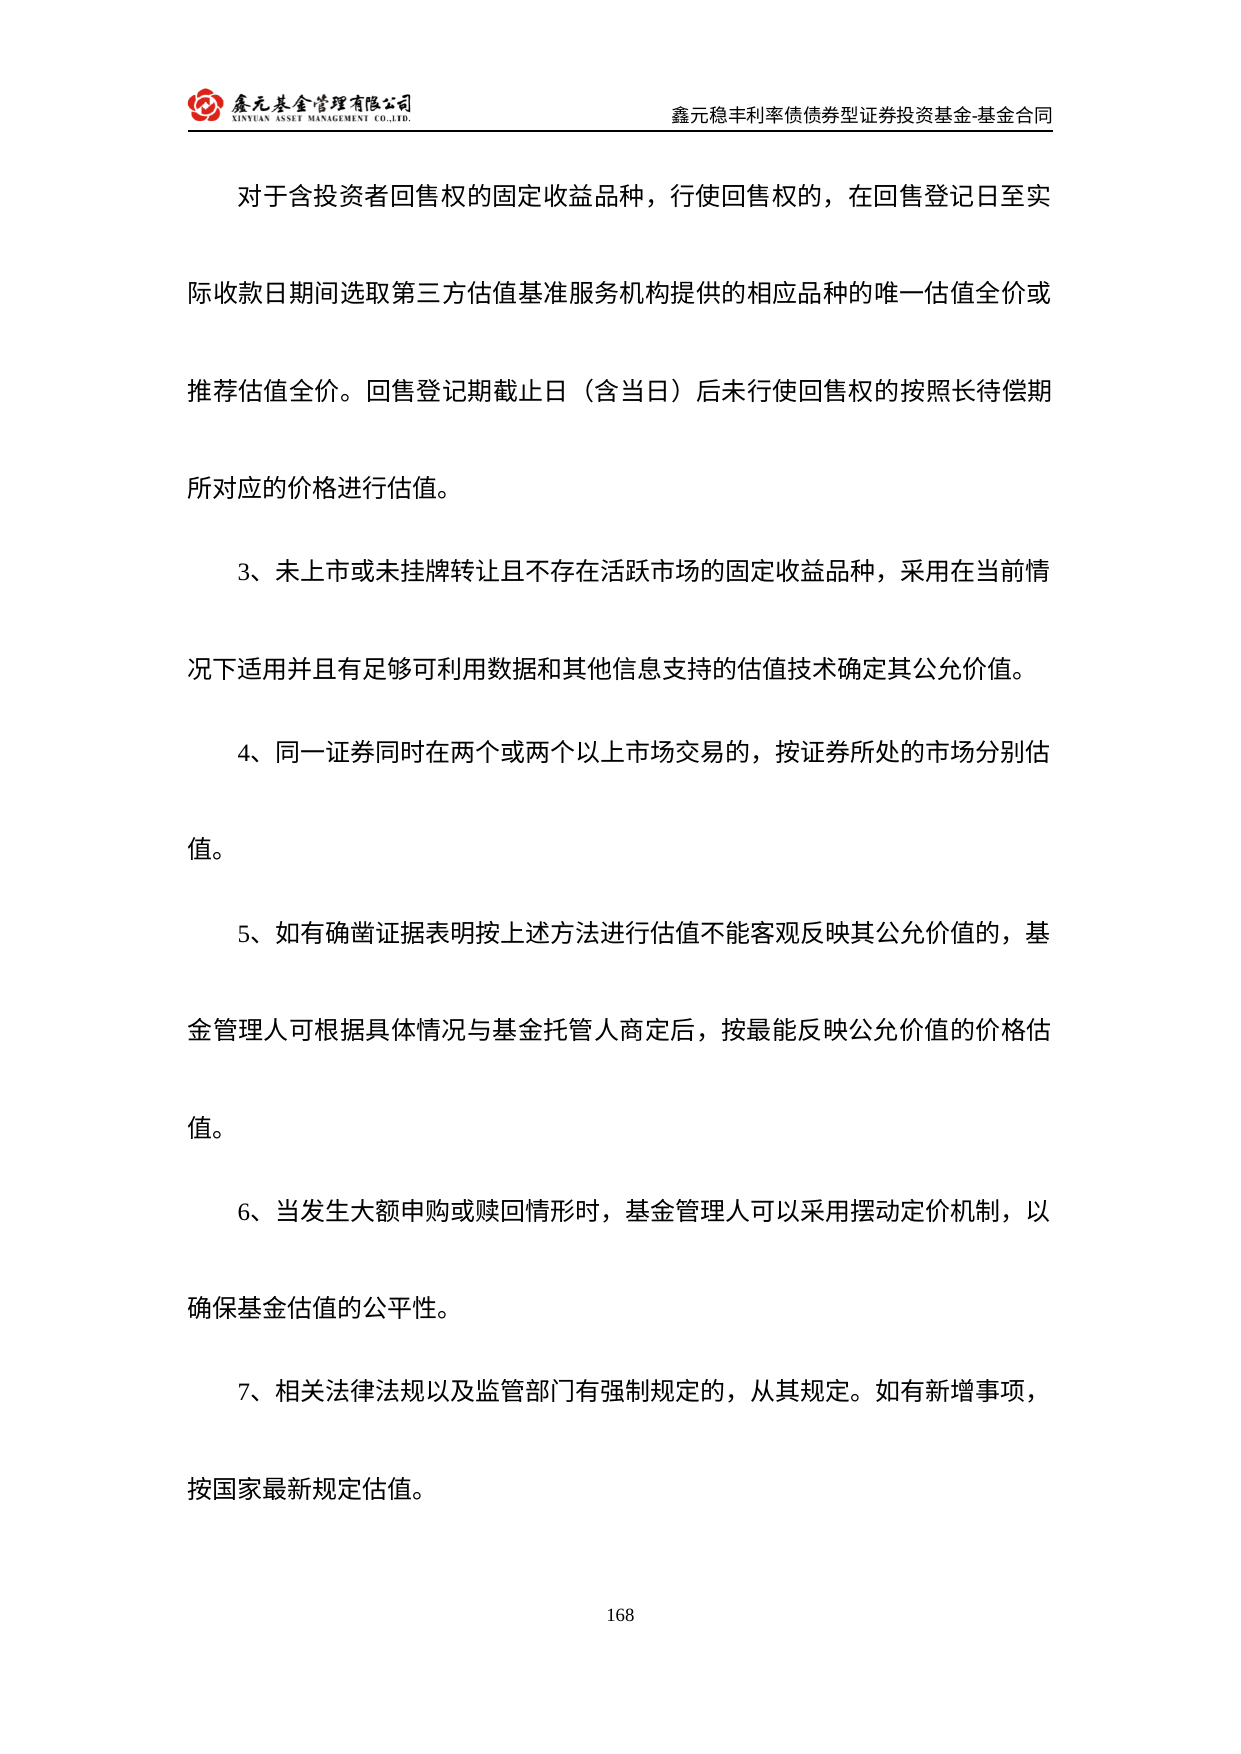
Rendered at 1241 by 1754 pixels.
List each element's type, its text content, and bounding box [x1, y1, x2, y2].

text 3、未上市或未挂牌转让且不存在活跃市场的固定收益品种，采用在当前情况下适用并且有足够可利用数据和其他信息支持的估值技术确定其公允价值。 [187, 537, 1053, 700]
text 对于含投资者回售权的固定收益品种，行使回售权的，在回售登记日至实际收款日期间选取第三方估值基准服务机构提供的相应品种的唯一估值全价或推荐估值全价。回售登记期截止日（含当日）后未行使回售权的按照长待偿期所对应的价格进行估值。 [187, 162, 1053, 519]
text 7、相关法律法规以及监管部门有强制规定的，从其规定。如有新增事项，按国家最新规定估值。 [187, 1357, 1053, 1520]
text 5、如有确凿证据表明按上述方法进行估值不能客观反映其公允价值的，基金管理人可根据具体情况与基金托管人商定后，按最能反映公允价值的价格估值。 [187, 899, 1053, 1159]
text 4、同一证券同时在两个或两个以上市场交易的，按证券所处的市场分别估值。 [187, 718, 1053, 881]
text 6、当发生大额申购或赎回情形时，基金管理人可以采用摆动定价机制，以确保基金估值的公平性。 [187, 1177, 1053, 1339]
picture [187, 88, 411, 123]
